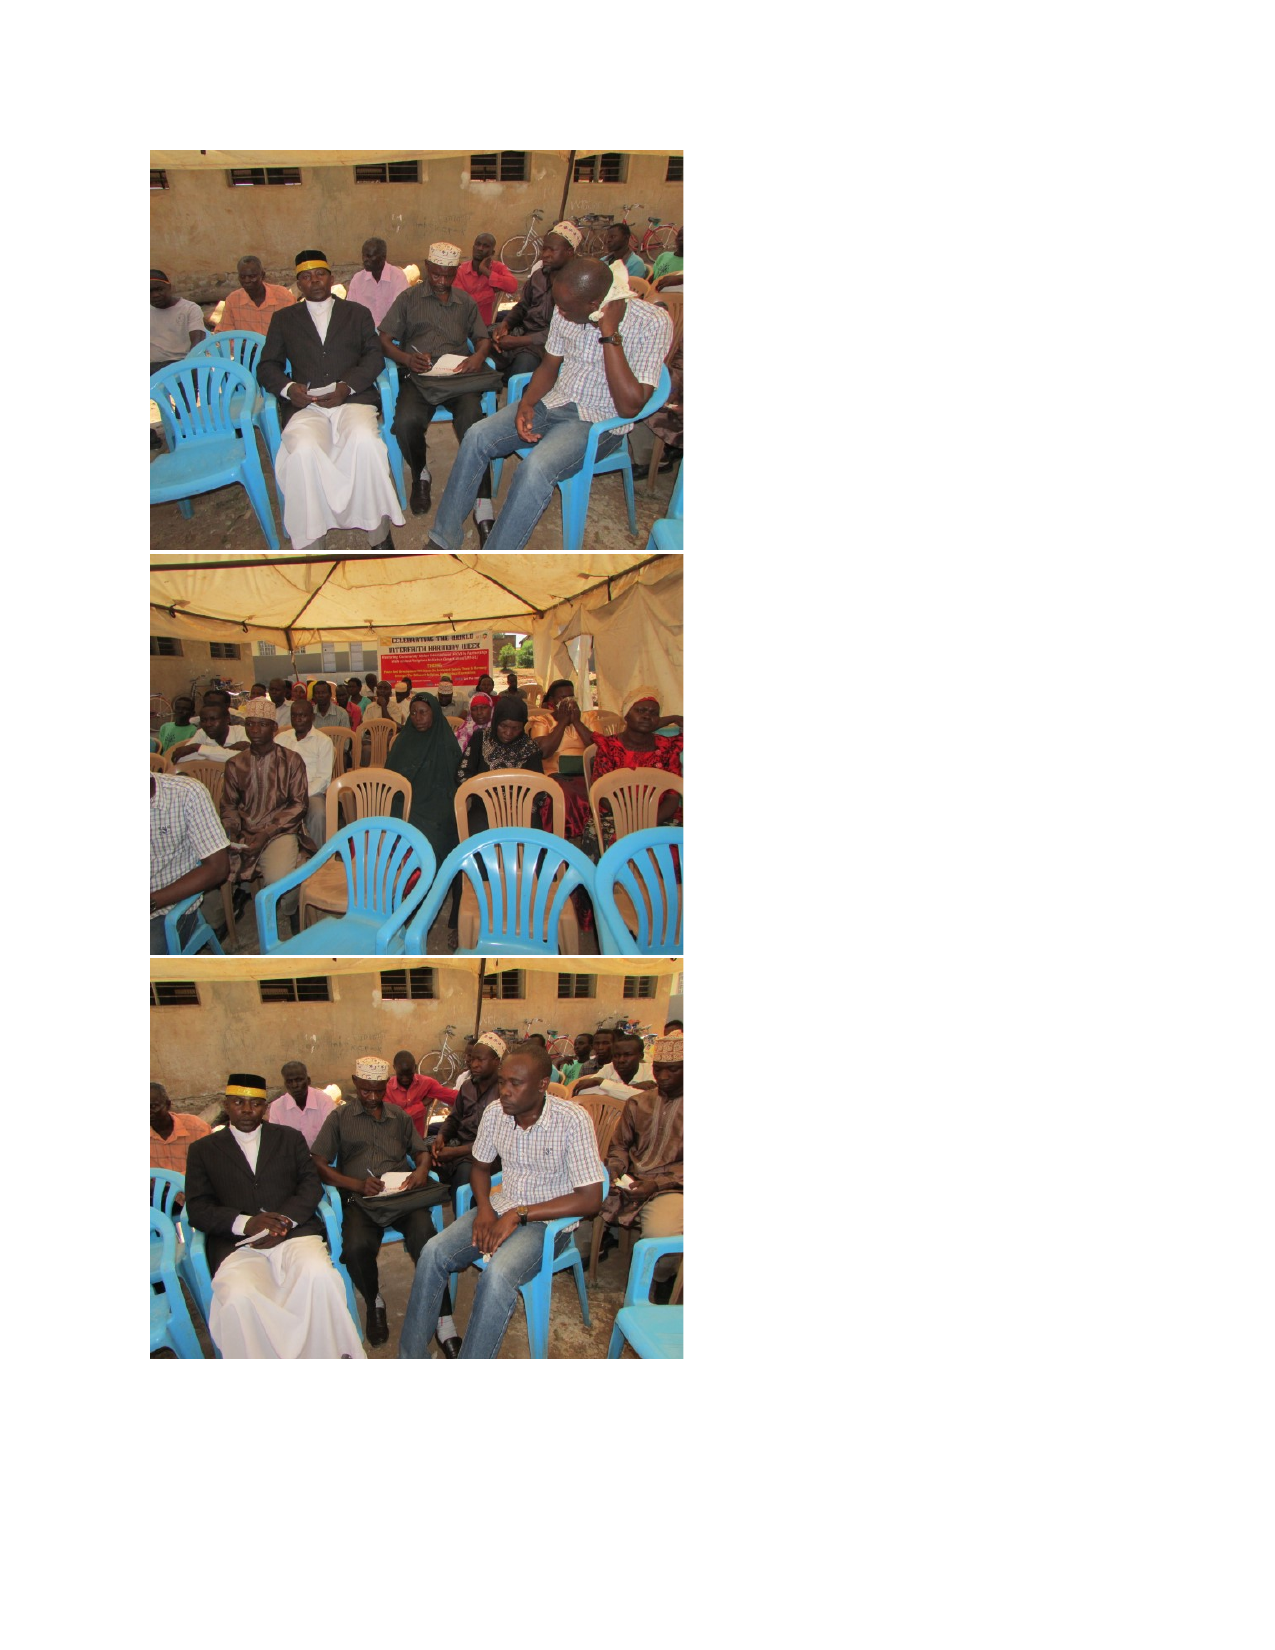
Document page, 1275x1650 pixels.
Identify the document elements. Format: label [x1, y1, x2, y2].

picture [150, 554, 684, 955]
picture [150, 150, 684, 550]
picture [150, 958, 684, 1359]
